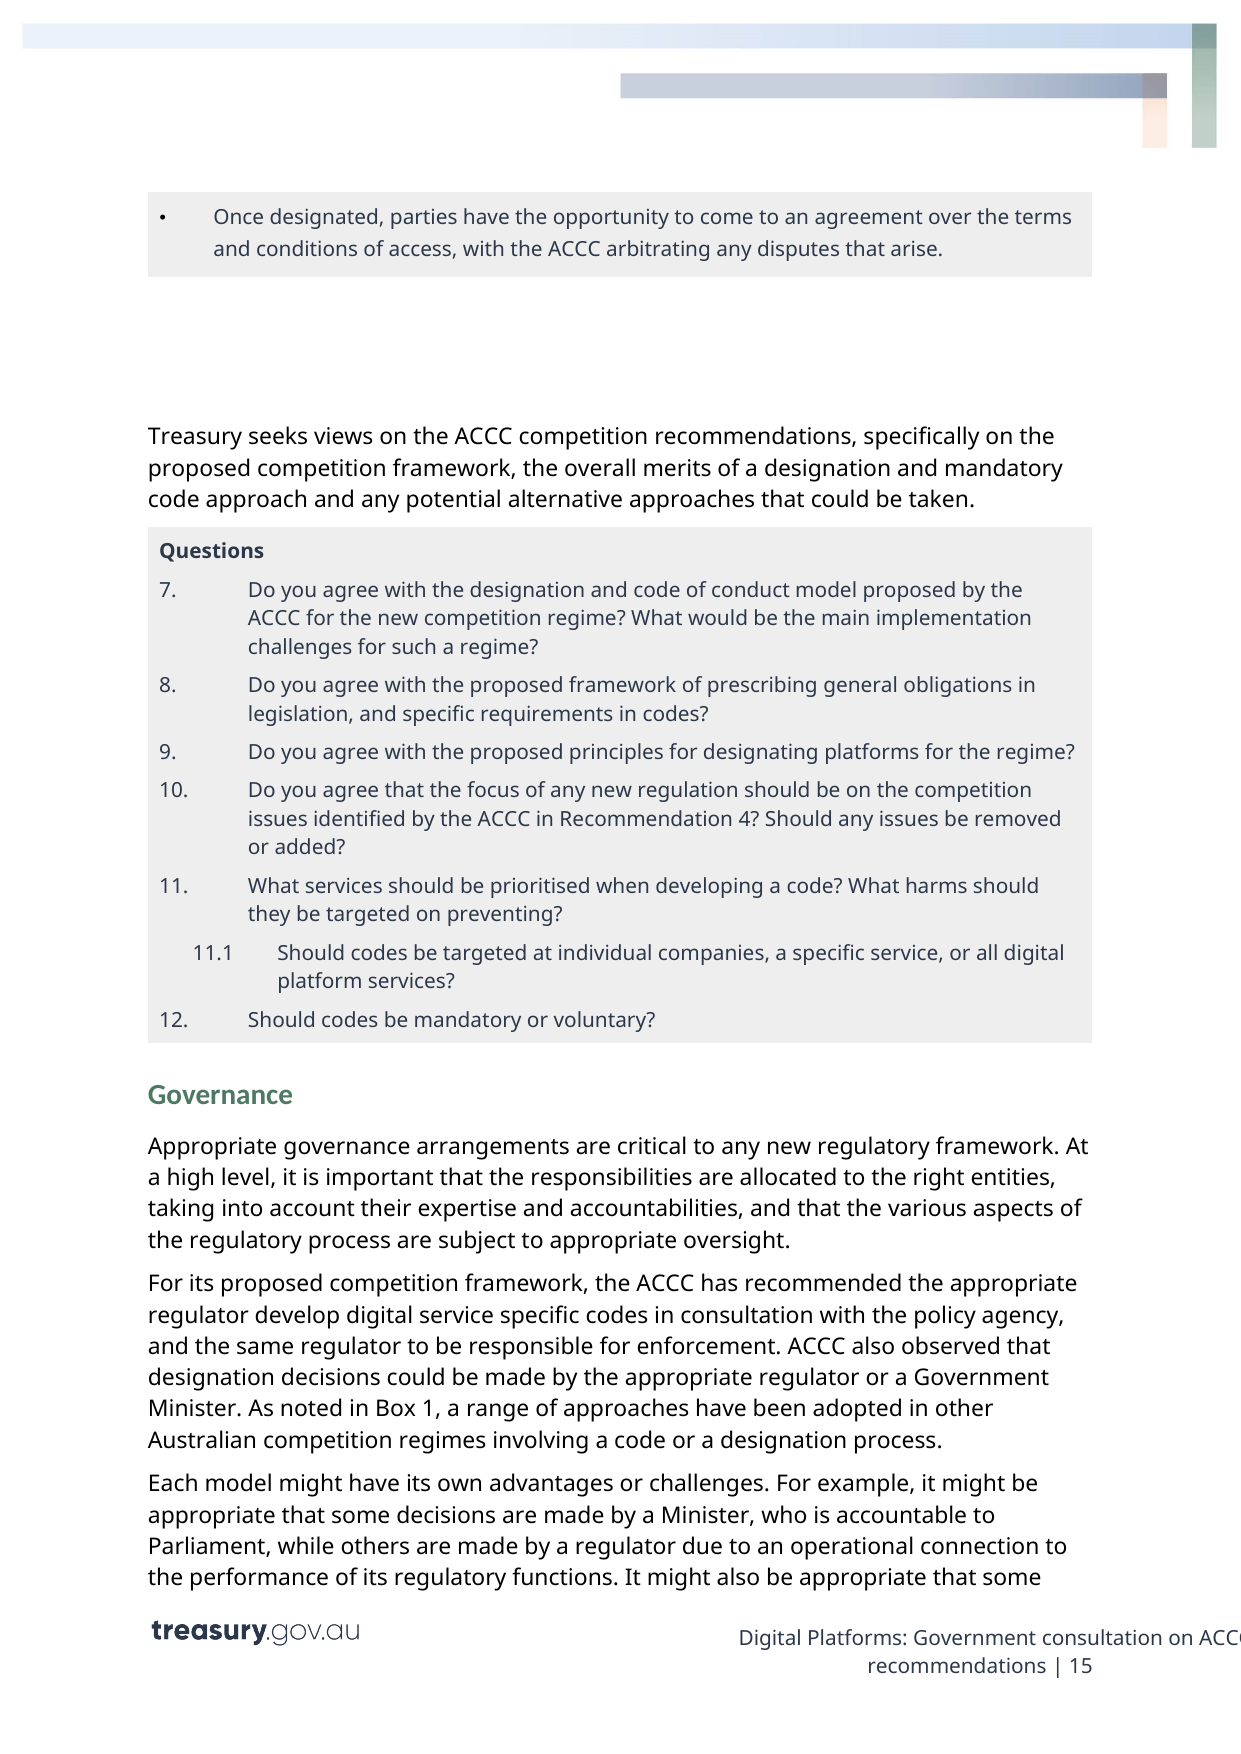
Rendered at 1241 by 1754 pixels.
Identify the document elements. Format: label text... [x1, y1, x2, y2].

subtitle Governance [148, 1076, 1092, 1112]
picture [147, 1612, 365, 1646]
text For its proposed competition framework, the ACCC has recommended the appropriate regulator develop digital service specific codes in consultation with the policy agency, and the same regulator to be responsible for enforcement. ACCC also observed that designation decisions could be made by the appropriate regulator or a Government Minister. As noted in Box 1, a range of approaches have been adopted in other Australian competition regimes involving a code or a designation process. [148, 1267, 1092, 1455]
text Appropriate governance arrangements are critical to any new regulatory framework. At a high level, it is important that the responsibilities are allocated to the right entities, taking into account their expertise and accountabilities, and that the various aspects of the regulatory process are subject to appropriate oversight. [148, 1130, 1092, 1255]
table_header Questions Do you agree with the designation and code of conduct model proposed by the ACCC for the new competition regime? What would be the main implementation challenges for such a regime? Do you agree with the proposed framework of prescribing general obligations in legislation, and specific requirements in codes? Do you agree with the proposed principles for designating platforms for the regime? Do you agree that the focus of any new regulation should be on the competition issues identified by the ACCC in Recommendation 4? Should any issues be removed or added? What services should be prioritised when developing a code? What harms should they be targeted on preventing? Should codes be targeted at individual companies, a specific service, or all digital platform services? Should codes be mandatory or voluntary? [148, 527, 1092, 1043]
text Treasury seeks views on the ACCC competition recommendations, specifically on the proposed competition framework, the overall merits of a designation and mandatory code approach and any potential alternative approaches that could be taken. [148, 420, 1092, 514]
picture [0, 0, 1241, 172]
